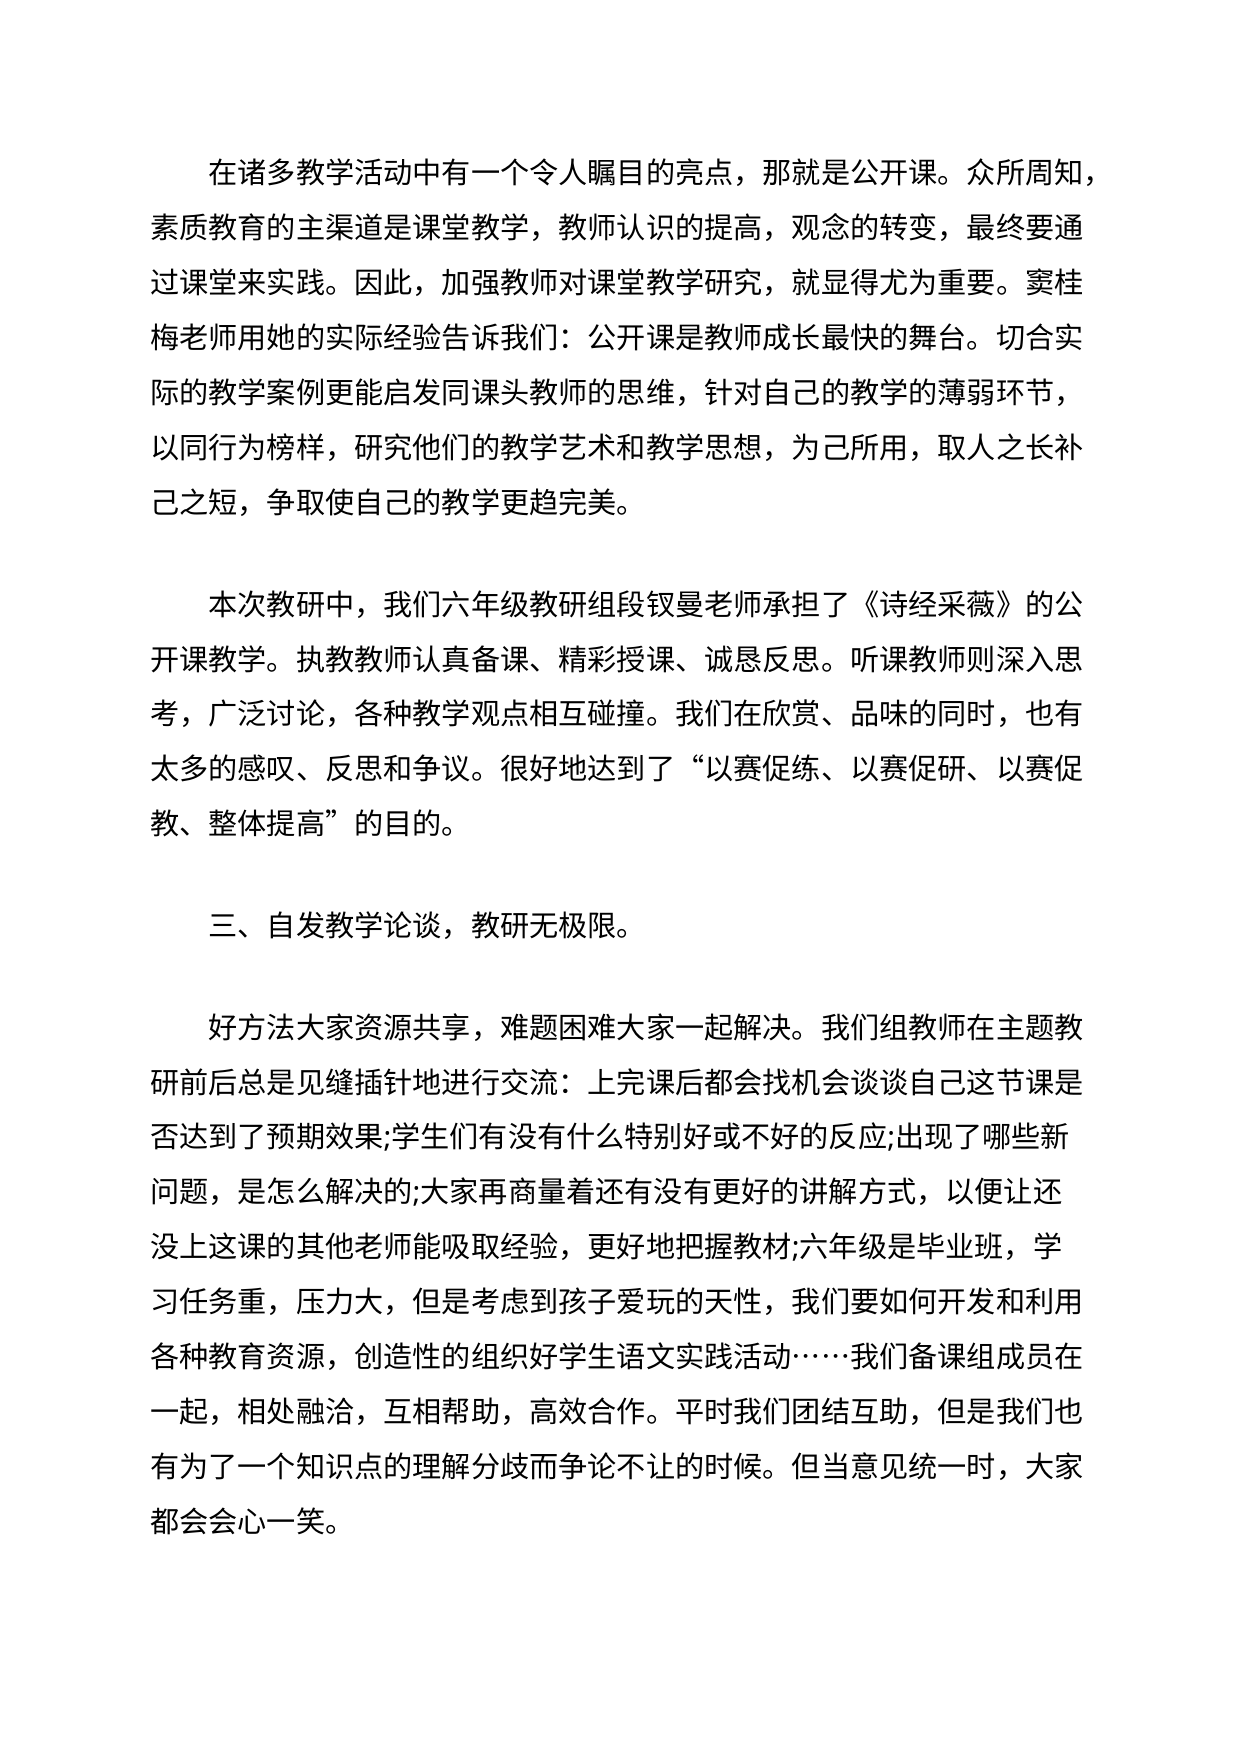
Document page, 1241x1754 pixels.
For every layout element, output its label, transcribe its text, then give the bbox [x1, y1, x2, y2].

text 本次教研中，我们六年级教研组段钗曼老师承担了《诗经采薇》的公开课教学。执教教师认真备课、精彩授课、诚恳反思。听课教师则深入思考，广泛讨论，各种教学观点相互碰撞。我们在欣赏、品味的同时，也有太多的感叹、反思和争议。很好地达到了“以赛促练、以赛促研、以赛促教、整体提高”的目的。 [150, 581, 1090, 843]
text 三、自发教学论谈，教研无极限。 [150, 902, 1090, 945]
text 在诸多教学活动中有一个令人瞩目的亮点，那就是公开课。众所周知，素质教育的主渠道是课堂教学，教师认识的提高，观念的转变，最终要通过课堂来实践。因此，加强教师对课堂教学研究，就显得尤为重要。窦桂梅老师用她的实际经验告诉我们：公开课是教师成长最快的舞台。切合实际的教学案例更能启发同课头教师的思维，针对自己的教学的薄弱环节，以同行为榜样，研究他们的教学艺术和教学思想，为己所用，取人之长补己之短，争取使自己的教学更趋完美。 [150, 150, 1090, 522]
text 好方法大家资源共享，难题困难大家一起解决。我们组教师在主题教研前后总是见缝插针地进行交流：上完课后都会找机会谈谈自己这节课是否达到了预期效果;学生们有没有什么特别好或不好的反应;出现了哪些新问题，是怎么解决的;大家再商量着还有没有更好的讲解方式，以便让还没上这课的其他老师能吸取经验，更好地把握教材;六年级是毕业班，学习任务重，压力大，但是考虑到孩子爱玩的天性，我们要如何开发和利用各种教育资源，创造性的组织好学生语文实践活动……我们备课组成员在一起，相处融洽，互相帮助，高效合作。平时我们团结互助，但是我们也有为了一个知识点的理解分歧而争论不让的时候。但当意见统一时，大家都会会心一笑。 [150, 1004, 1090, 1541]
